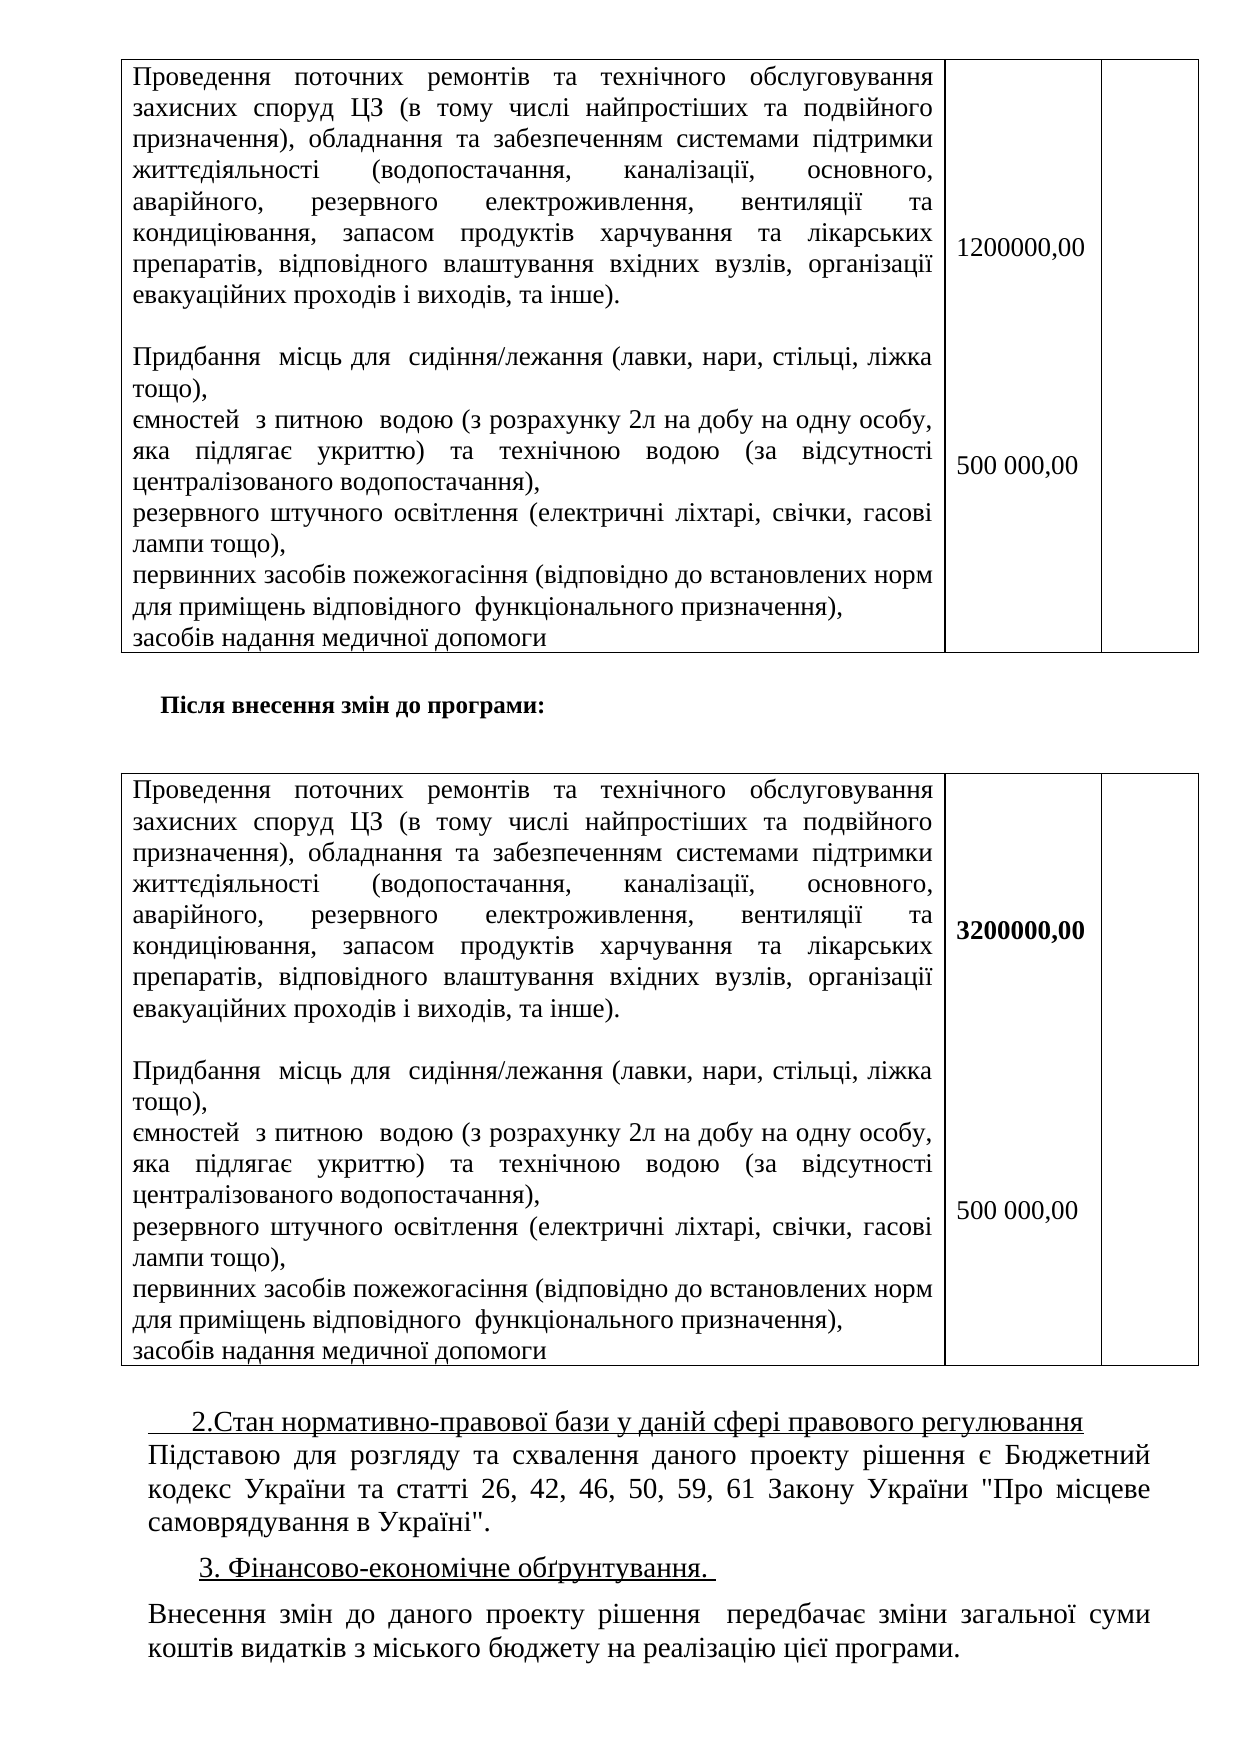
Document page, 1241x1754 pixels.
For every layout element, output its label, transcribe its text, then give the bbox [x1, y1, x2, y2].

text Підставою для розгляду та схвалення даного проекту рішення є Бюджетний кодекс України та статті 26, 42, 46, 50, 59, 61 Закону України "Про місцеве самоврядування в Україні". [148, 1437, 1152, 1538]
table_header [1102, 60, 1198, 652]
table_header Проведення поточних ремонтів та технічного обслуговування захисних споруд ЦЗ (в тому числі найпростіших та подвійного призначення), обладнання та забезпеченням системами підтримки життєдіяльності (водопостачання, каналізації, основного, аварійного, резервного електроживлення, вентиляції та кондиціювання, запасом продуктів харчування та лікарських препаратів, відповідного влаштування вхідних вузлів, організації евакуаційних проходів і виходів, та інше). Придбання місць для сидіння/лежання (лавки, нари, стільці, ліжка тощо), ємностей з питною водою (з розрахунку 2л на добу на одну особу, яка підлягає укриттю) та технічною водою (за відсутності централізованого водопостачання), резервного штучного освітлення (електричні ліхтарі, свічки, гасові лампи тощо), первинних засобів пожежогасіння (відповідно до встановлених норм для приміщень відповідного функціонального призначення), засобів надання медичної допомоги [122, 774, 944, 1365]
text Внесення змін до даного проекту рішення передбачає зміни загальної суми коштів видатків з міського бюджету на реалізацію цієї програми. [148, 1596, 1152, 1663]
table_header [1102, 774, 1198, 1365]
text Після внесення змін до програми: [148, 690, 1152, 719]
text 3. Фінансово-економічне обґрунтування. [148, 1550, 1152, 1584]
table_header Проведення поточних ремонтів та технічного обслуговування захисних споруд ЦЗ (в тому числі найпростіших та подвійного призначення), обладнання та забезпеченням системами підтримки життєдіяльності (водопостачання, каналізації, основного, аварійного, резервного електроживлення, вентиляції та кондиціювання, запасом продуктів харчування та лікарських препаратів, відповідного влаштування вхідних вузлів, організації евакуаційних проходів і виходів, та інше). Придбання місць для сидіння/лежання (лавки, нари, стільці, ліжка тощо), ємностей з питною водою (з розрахунку 2л на добу на одну особу, яка підлягає укриттю) та технічною водою (за відсутності централізованого водопостачання), резервного штучного освітлення (електричні ліхтарі, свічки, гасові лампи тощо), первинних засобів пожежогасіння (відповідно до встановлених норм для приміщень відповідного функціонального призначення), засобів надання медичної допомоги [122, 60, 944, 652]
table_header 3200000,00 500 000,00 [946, 774, 1101, 1365]
text 2.Стан нормативно-правової бази у даній сфері правового регулювання [148, 1404, 1152, 1437]
table_header 1200000,00 500 000,00 [946, 60, 1101, 652]
